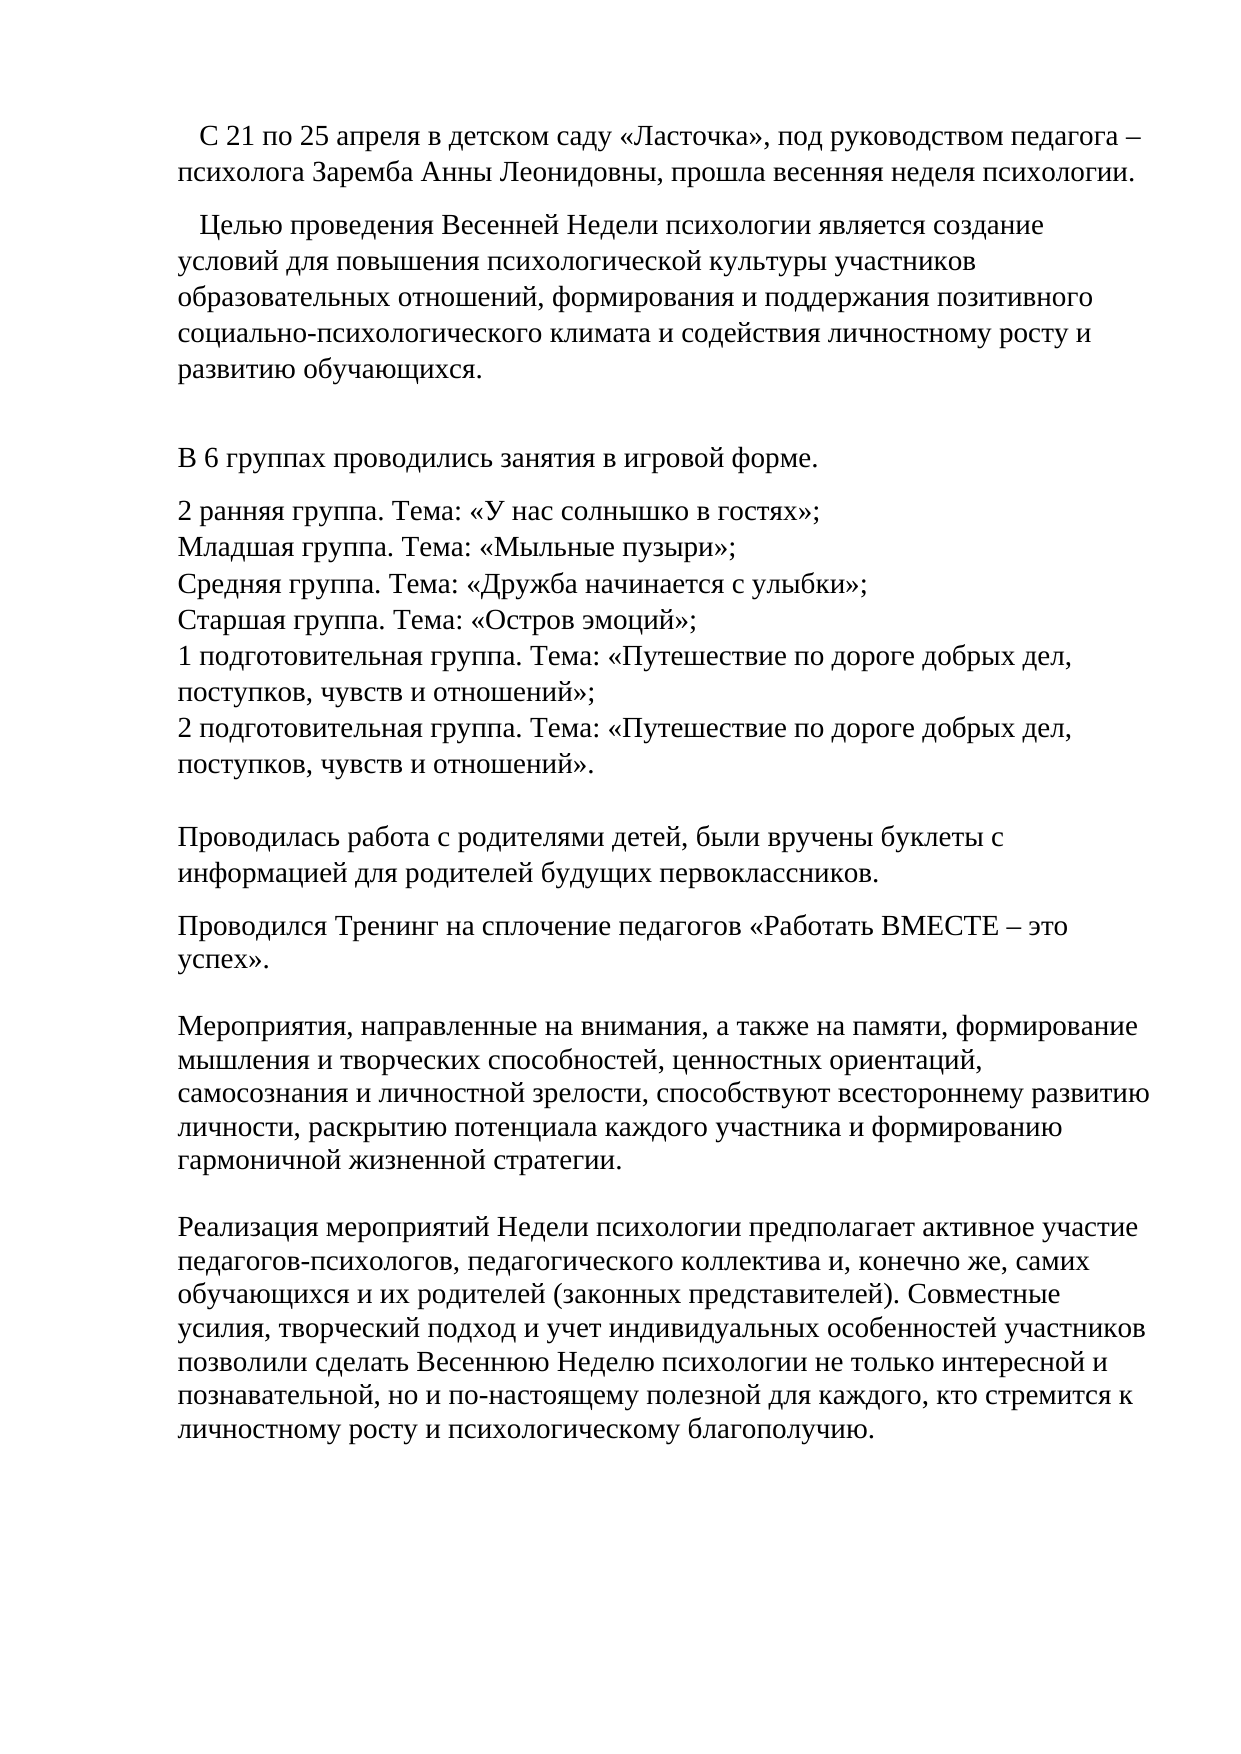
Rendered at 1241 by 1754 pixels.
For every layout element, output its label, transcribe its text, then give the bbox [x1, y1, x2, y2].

text Младшая группа. Тема: «Мыльные пузыри»; [177, 529, 1152, 563]
text Старшая группа. Тема: «Остров эмоций»; [177, 602, 1152, 635]
text Проводился Тренинг на сплочение педагогов «Работать ВМЕСТЕ – это успех». [177, 908, 1152, 975]
text Реализация мероприятий Недели психологии предполагает активное участие педагогов-психологов, педагогического коллектива и, конечно же, самих обучающихся и их родителей (законных представителей). Совместные усилия, творческий подход и учет индивидуальных особенностей участников позволили сделать Весеннюю Неделю психологии не только интересной и познавательной, но и по-настоящему полезной для каждого, кто стремится к личностному росту и психологическому благополучию. [177, 1209, 1152, 1444]
text Средняя группа. Тема: «Дружба начинается с улыбки»; [177, 566, 1152, 599]
text 1 подготовительная группа. Тема: «Путешествие по дороге добрых дел, поступков, чувств и отношений»; [177, 638, 1152, 708]
text Мероприятия, направленные на внимания, а также на памяти, формирование мышления и творческих способностей, ценностных ориентаций, самосознания и личностной зрелости, способствуют всестороннему развитию личности, раскрытию потенциала каждого участника и формированию гармоничной жизненной стратегии. [177, 1008, 1152, 1176]
text В 6 группах проводились занятия в игровой форме. [177, 441, 1152, 474]
text 2 ранняя группа. Тема: «У нас солнышко в гостях»; [177, 493, 1152, 527]
text Целью проведения Весенней Недели психологии является создание условий для повышения психологической культуры участников образовательных отношений, формирования и поддержания позитивного социально-психологического климата и содействия личностному росту и развитию обучающихся. [177, 207, 1152, 385]
text 2 подготовительная группа. Тема: «Путешествие по дороге добрых дел, поступков, чувств и отношений». [177, 710, 1152, 780]
text Проводилась работа с родителями детей, были вручены буклеты с информацией для родителей будущих первоклассников. [177, 819, 1152, 888]
text С 21 по 25 апреля в детском саду «Ласточка», под руководством педагога – психолога Заремба Анны Леонидовны, прошла весенняя неделя психологии. [177, 118, 1152, 188]
